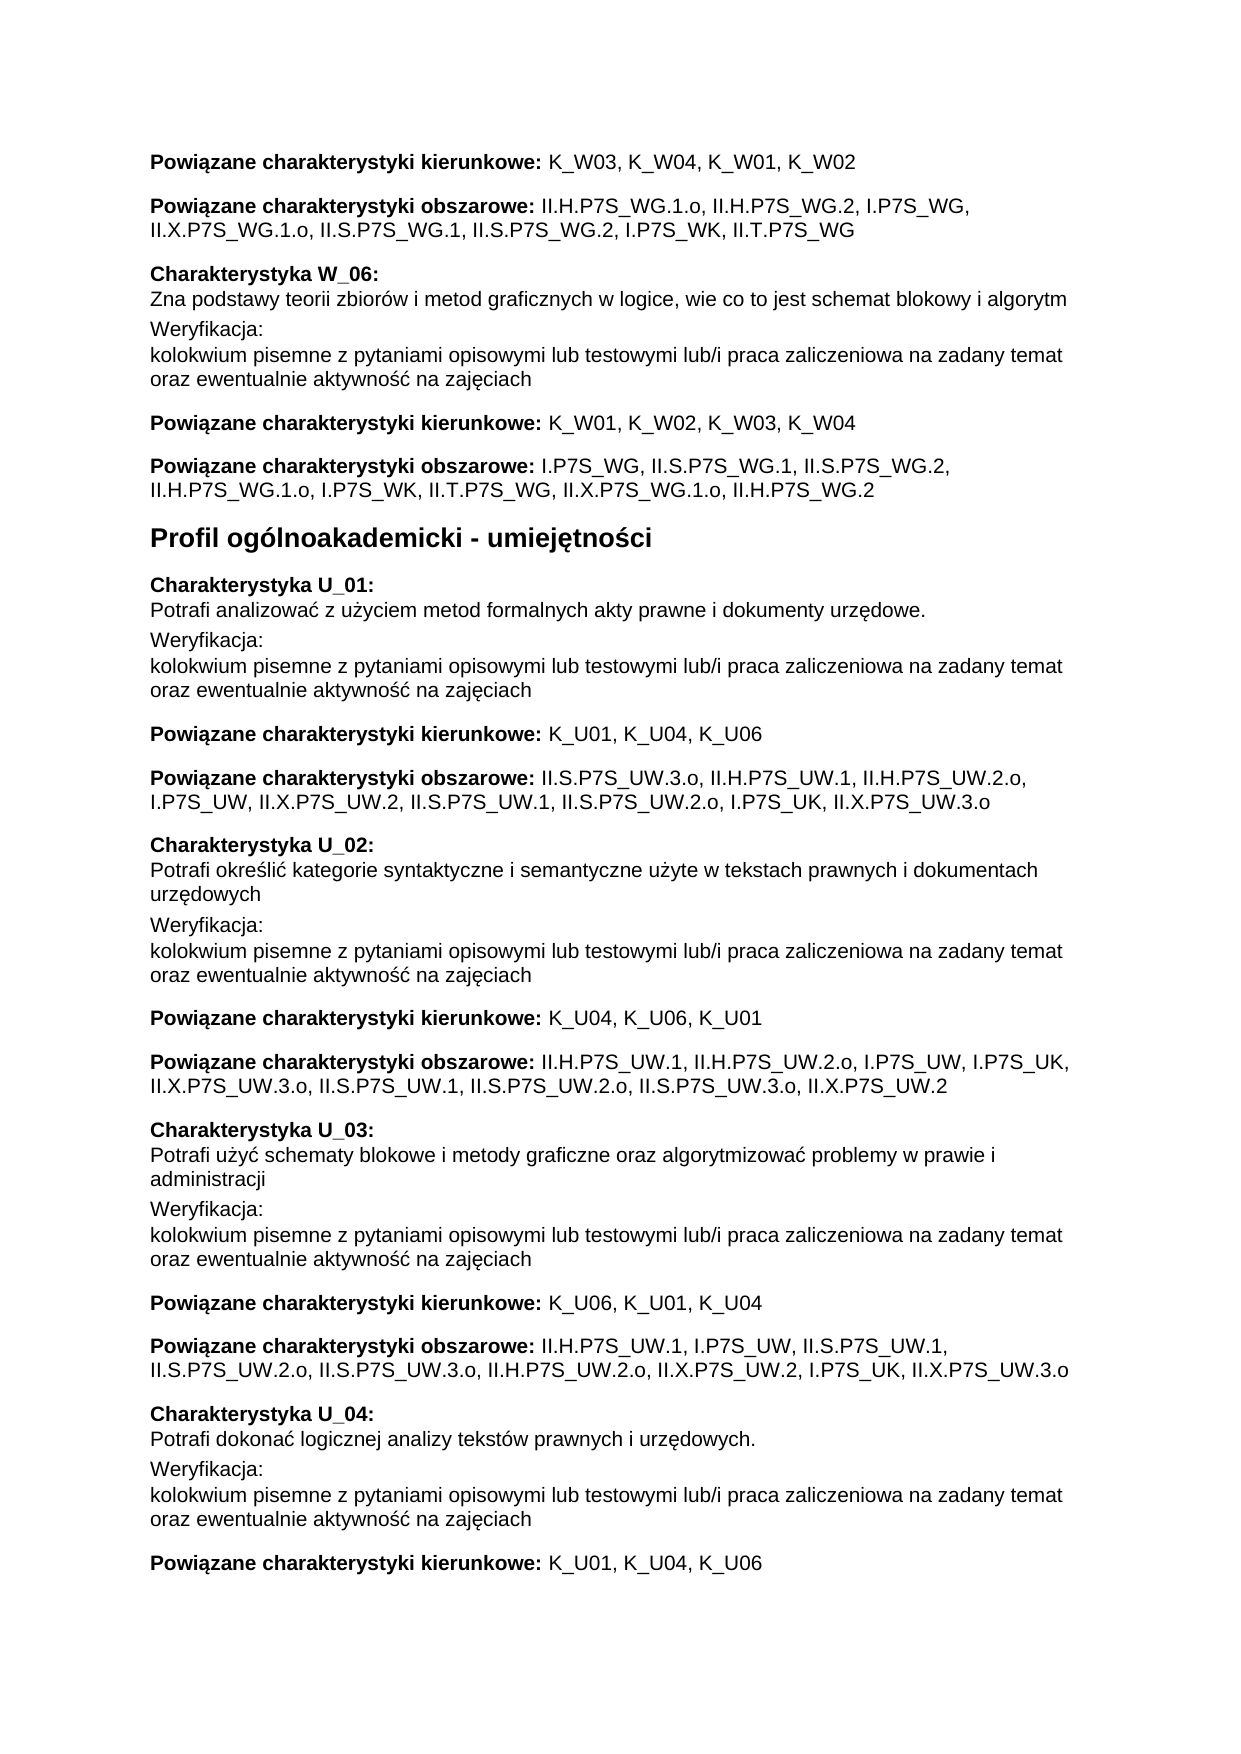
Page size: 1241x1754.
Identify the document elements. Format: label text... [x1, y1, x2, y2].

text Charakterystyka U_04: [150, 1402, 1090, 1426]
text Powiązane charakterystyki obszarowe: II.H.P7S_WG.1.o, II.H.P7S_WG.2, I.P7S_WG, II.X.P7S_WG.1.o, II.S.P7S_WG.1, II.S.P7S_WG.2, I.P7S_WK, II.T.P7S_WG [150, 194, 1090, 242]
text Powiązane charakterystyki kierunkowe: K_U06, K_U01, K_U04 [150, 1291, 1090, 1314]
text Powiązane charakterystyki kierunkowe: K_U01, K_U04, K_U06 [150, 722, 1090, 746]
text kolokwium pisemne z pytaniami opisowymi lub testowymi lub/i praca zaliczeniowa na zadany temat oraz ewentualnie aktywność na zajęciach [150, 1483, 1090, 1531]
text kolokwium pisemne z pytaniami opisowymi lub testowymi lub/i praca zaliczeniowa na zadany temat oraz ewentualnie aktywność na zajęciach [150, 1223, 1090, 1271]
text Powiązane charakterystyki obszarowe: II.H.P7S_UW.1, II.H.P7S_UW.2.o, I.P7S_UW, I.P7S_UK, II.X.P7S_UW.3.o, II.S.P7S_UW.1, II.S.P7S_UW.2.o, II.S.P7S_UW.3.o, II.X.P7S_UW.2 [150, 1050, 1090, 1098]
text kolokwium pisemne z pytaniami opisowymi lub testowymi lub/i praca zaliczeniowa na zadany temat oraz ewentualnie aktywność na zajęciach [150, 938, 1090, 986]
text Weryfikacja: [150, 1197, 1090, 1221]
text Charakterystyka U_03: [150, 1118, 1090, 1142]
text Powiązane charakterystyki obszarowe: I.P7S_WG, II.S.P7S_WG.1, II.S.P7S_WG.2, II.H.P7S_WG.1.o, I.P7S_WK, II.T.P7S_WG, II.X.P7S_WG.1.o, II.H.P7S_WG.2 [150, 454, 1090, 502]
text kolokwium pisemne z pytaniami opisowymi lub testowymi lub/i praca zaliczeniowa na zadany temat oraz ewentualnie aktywność na zajęciach [150, 343, 1090, 391]
text Charakterystyka W_06: [150, 261, 1090, 285]
text Powiązane charakterystyki obszarowe: II.H.P7S_UW.1, I.P7S_UW, II.S.P7S_UW.1, II.S.P7S_UW.2.o, II.S.P7S_UW.3.o, II.H.P7S_UW.2.o, II.X.P7S_UW.2, I.P7S_UK, II.X.P7S_UW.3.o [150, 1334, 1090, 1382]
text Powiązane charakterystyki kierunkowe: K_W01, K_W02, K_W03, K_W04 [150, 410, 1090, 434]
text Potrafi analizować z użyciem metod formalnych akty prawne i dokumenty urzędowe. [150, 598, 1090, 622]
text Charakterystyka U_02: [150, 833, 1090, 857]
subtitle Profil ogólnoakademicki - umiejętności [150, 522, 1090, 553]
text Weryfikacja: [150, 317, 1090, 341]
text Powiązane charakterystyki obszarowe: II.S.P7S_UW.3.o, II.H.P7S_UW.1, II.H.P7S_UW.2.o, I.P7S_UW, II.X.P7S_UW.2, II.S.P7S_UW.1, II.S.P7S_UW.2.o, I.P7S_UK, II.X.P7S_UW.3.o [150, 766, 1090, 813]
text kolokwium pisemne z pytaniami opisowymi lub testowymi lub/i praca zaliczeniowa na zadany temat oraz ewentualnie aktywność na zajęciach [150, 654, 1090, 702]
text Charakterystyka U_01: [150, 573, 1090, 597]
text Powiązane charakterystyki kierunkowe: K_U04, K_U06, K_U01 [150, 1006, 1090, 1030]
text Weryfikacja: [150, 1457, 1090, 1481]
text Zna podstawy teorii zbiorów i metod graficznych w logice, wie co to jest schemat blokowy i algorytm [150, 286, 1090, 310]
text Potrafi użyć schematy blokowe i metody graficzne oraz algorytmizować problemy w prawie i administracji [150, 1143, 1090, 1191]
text Powiązane charakterystyki kierunkowe: K_U01, K_U04, K_U06 [150, 1551, 1090, 1575]
text Potrafi dokonać logicznej analizy tekstów prawnych i urzędowych. [150, 1427, 1090, 1451]
text Weryfikacja: [150, 912, 1090, 936]
text Potrafi określić kategorie syntaktyczne i semantyczne użyte w tekstach prawnych i dokumentach urzędowych [150, 858, 1090, 906]
text Powiązane charakterystyki kierunkowe: K_W03, K_W04, K_W01, K_W02 [150, 150, 1090, 174]
text Weryfikacja: [150, 628, 1090, 652]
